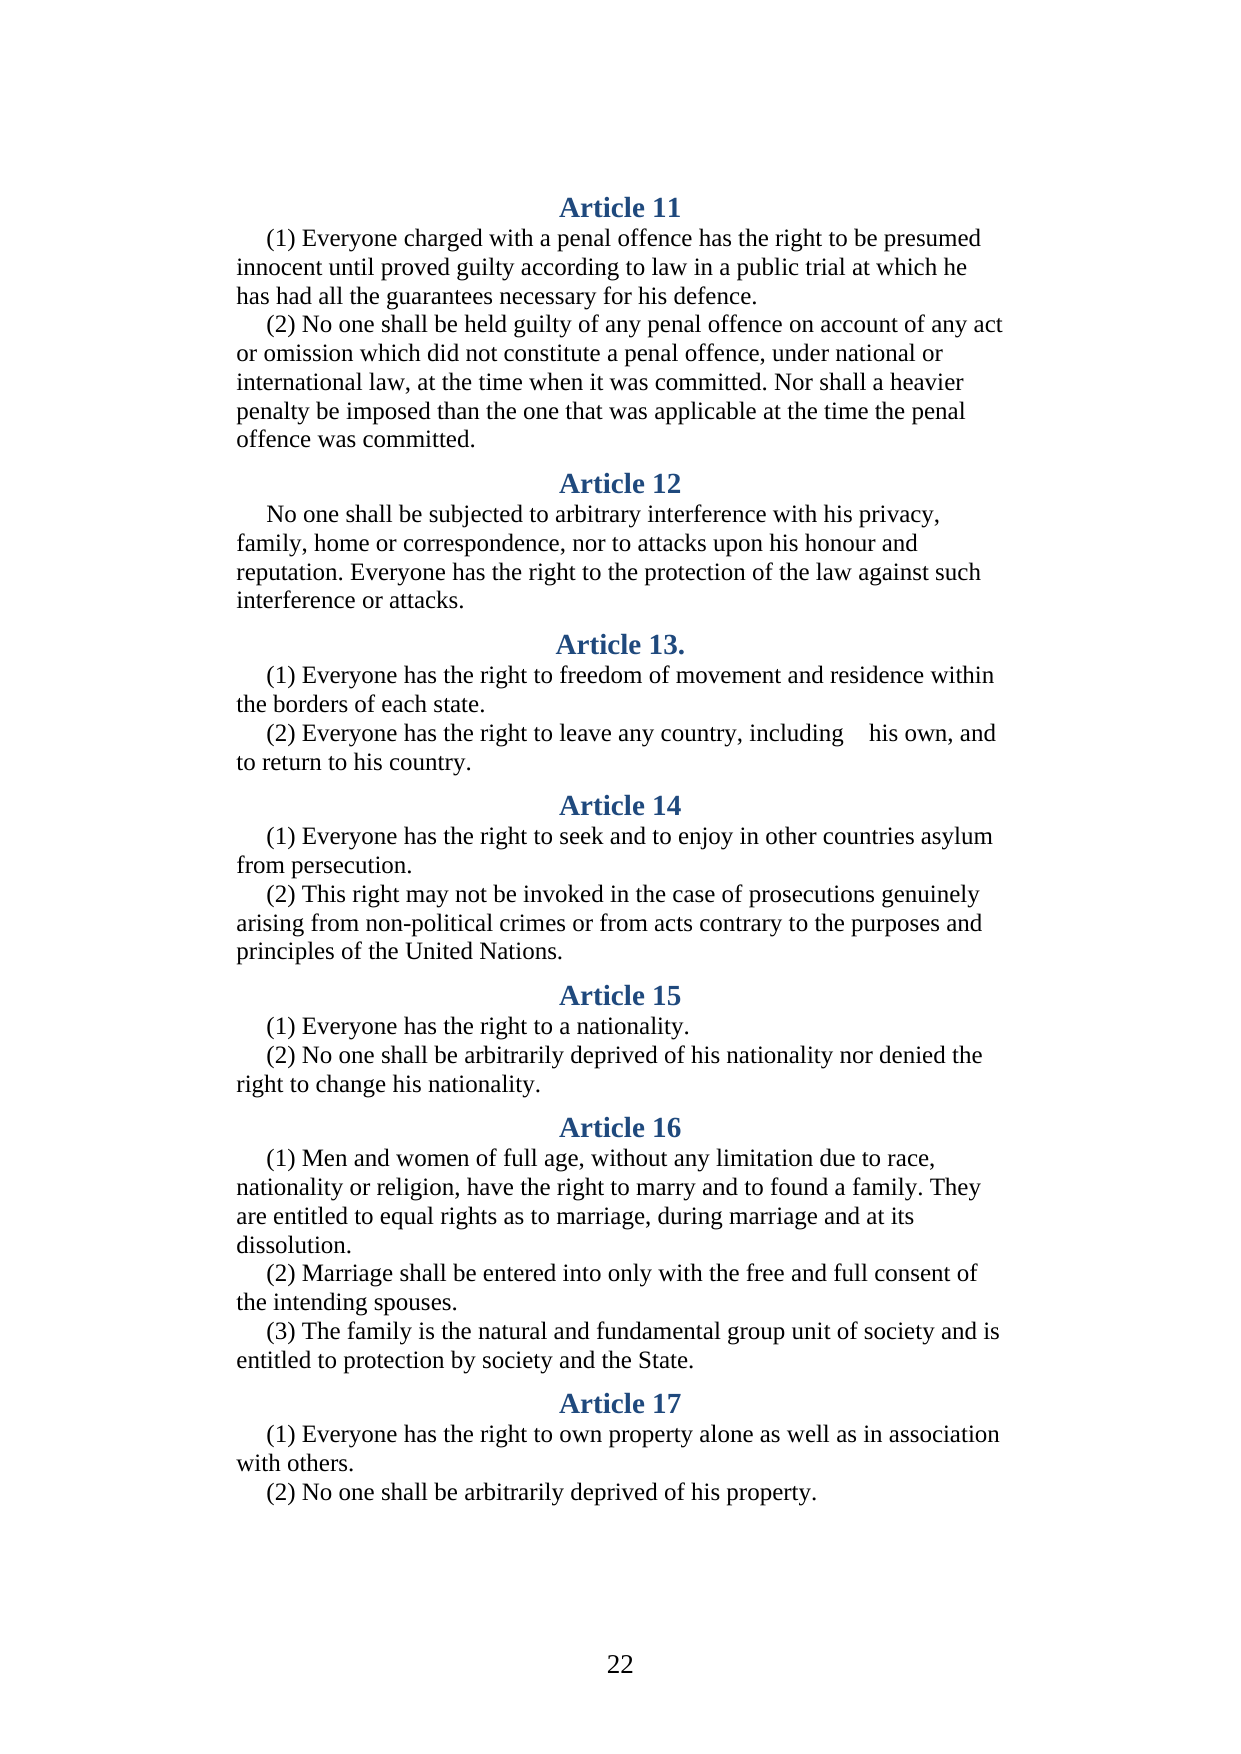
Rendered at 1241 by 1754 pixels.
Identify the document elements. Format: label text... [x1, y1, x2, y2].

subtitle Article 12 [236, 466, 1004, 499]
subtitle Article 15 [236, 978, 1004, 1011]
text (2) Marriage shall be entered into only with the free and full consent of the intending spouses. [236, 1258, 1004, 1316]
subtitle Article 17 [236, 1386, 1004, 1419]
text (1) Everyone charged with a penal offence has the right to be presumed innocent until proved guilty according to law in a public trial at which he has had all the guarantees necessary for his defence. [236, 223, 1004, 309]
subtitle Article 16 [236, 1110, 1004, 1143]
subtitle Article 13. [236, 627, 1004, 660]
text (3) The family is the natural and fundamental group unit of society and is entitled to protection by society and the State. [236, 1316, 1004, 1373]
subtitle Article 11 [236, 190, 1004, 223]
text (2) No one shall be held guilty of any penal offence on account of any act or omission which did not constitute a penal offence, under national or international law, at the time when it was committed. Nor shall a heavier penalty be imposed than the one that was applicable at the time the penal offence was committed. [236, 309, 1004, 453]
text (2) Everyone has the right to leave any country, including his own, and to return to his country. [236, 718, 1004, 775]
text (2) No one shall be arbitrarily deprived of his nationality nor denied the right to change his nationality. [236, 1040, 1004, 1097]
text (1) Everyone has the right to own property alone as well as in association with others. [236, 1419, 1004, 1477]
text (2) This right may not be invoked in the case of prosecutions genuinely arising from non-political crimes or from acts contrary to the purposes and principles of the United Nations. [236, 879, 1004, 965]
text No one shall be subjected to arbitrary interference with his privacy, family, home or correspondence, nor to attacks upon his honour and reputation. Everyone has the right to the protection of the law against such interference or attacks. [236, 499, 1004, 614]
text (1) Everyone has the right to freedom of movement and residence within the borders of each state. [236, 660, 1004, 718]
subtitle Article 14 [236, 788, 1004, 821]
text (1) Men and women of full age, without any limitation due to race, nationality or religion, have the right to marry and to found a family. They are entitled to equal rights as to marriage, during marriage and at its dissolution. [236, 1143, 1004, 1258]
text (1) Everyone has the right to a nationality. [236, 1011, 1004, 1040]
text (1) Everyone has the right to seek and to enjoy in other countries asylum from persecution. [236, 821, 1004, 879]
text (2) No one shall be arbitrarily deprived of his property. [236, 1477, 1004, 1506]
